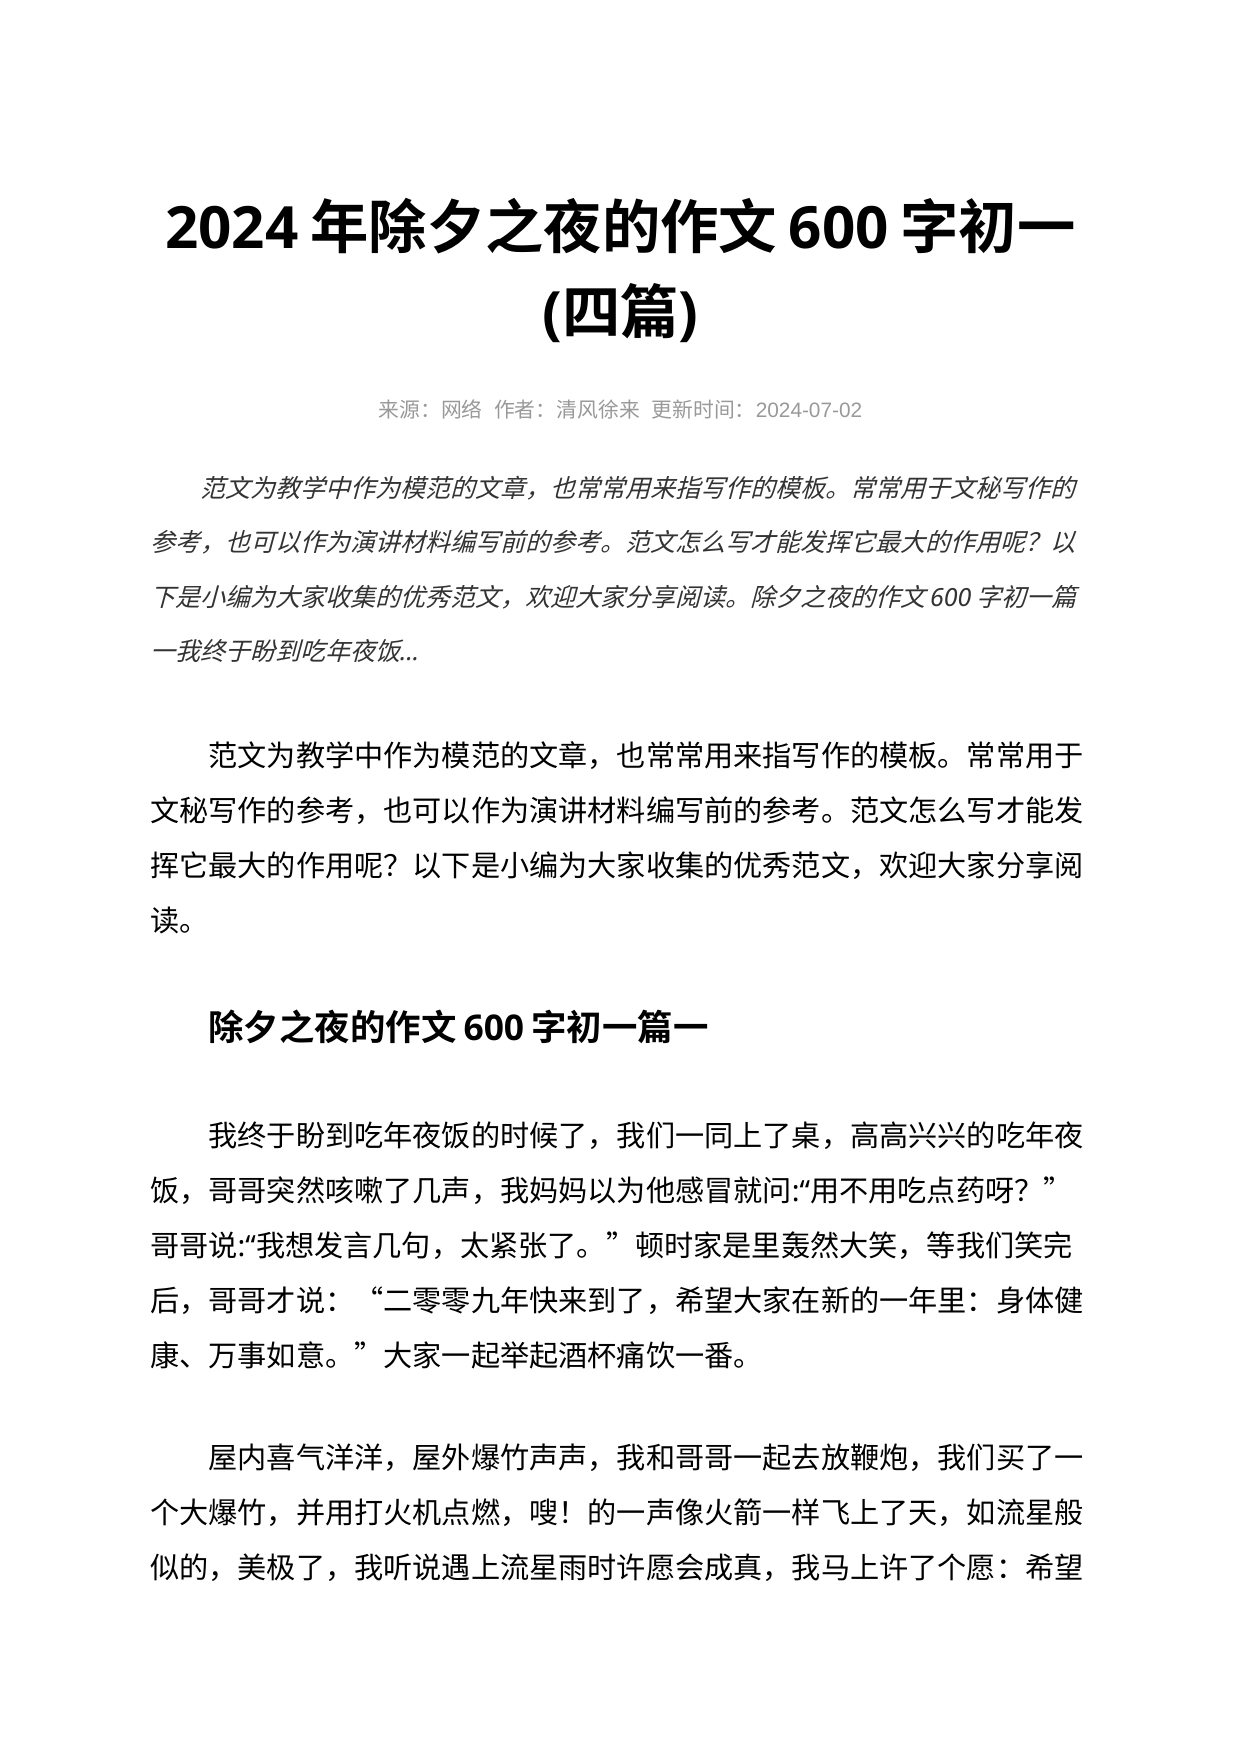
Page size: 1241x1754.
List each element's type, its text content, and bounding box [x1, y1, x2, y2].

text 范文为教学中作为模范的文章，也常常用来指写作的模板。常常用于文秘写作的参考，也可以作为演讲材料编写前的参考。范文怎么写才能发挥它最大的作用呢？以下是小编为大家收集的优秀范文，欢迎大家分享阅读。除夕之夜的作文600字初一篇一我终于盼到吃年夜饭... [150, 468, 1090, 668]
text 我终于盼到吃年夜饭的时候了，我们一同上了桌，高高兴兴的吃年夜饭，哥哥突然咳嗽了几声，我妈妈以为他感冒就问:“用不用吃点药呀？”哥哥说:“我想发言几句，太紧张了。”顿时家是里轰然大笑，等我们笑完后，哥哥才说：“二零零九年快来到了，希望大家在新的一年里：身体健康、万事如意。”大家一起举起酒杯痛饮一番。 [150, 1113, 1090, 1375]
text 除夕之夜的作文600字初一篇一 [150, 999, 1090, 1051]
subtitle 2024年除夕之夜的作文600字初一(四篇) [150, 181, 1090, 351]
text 范文为教学中作为模范的文章，也常常用来指写作的模板。常常用于文秘写作的参考，也可以作为演讲材料编写前的参考。范文怎么写才能发挥它最大的作用呢？以下是小编为大家收集的优秀范文，欢迎大家分享阅读。 [150, 733, 1090, 940]
text 来源：网络 作者：清风徐来 更新时间：2024-07-02 [150, 398, 1090, 422]
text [150, 1434, 1090, 1587]
